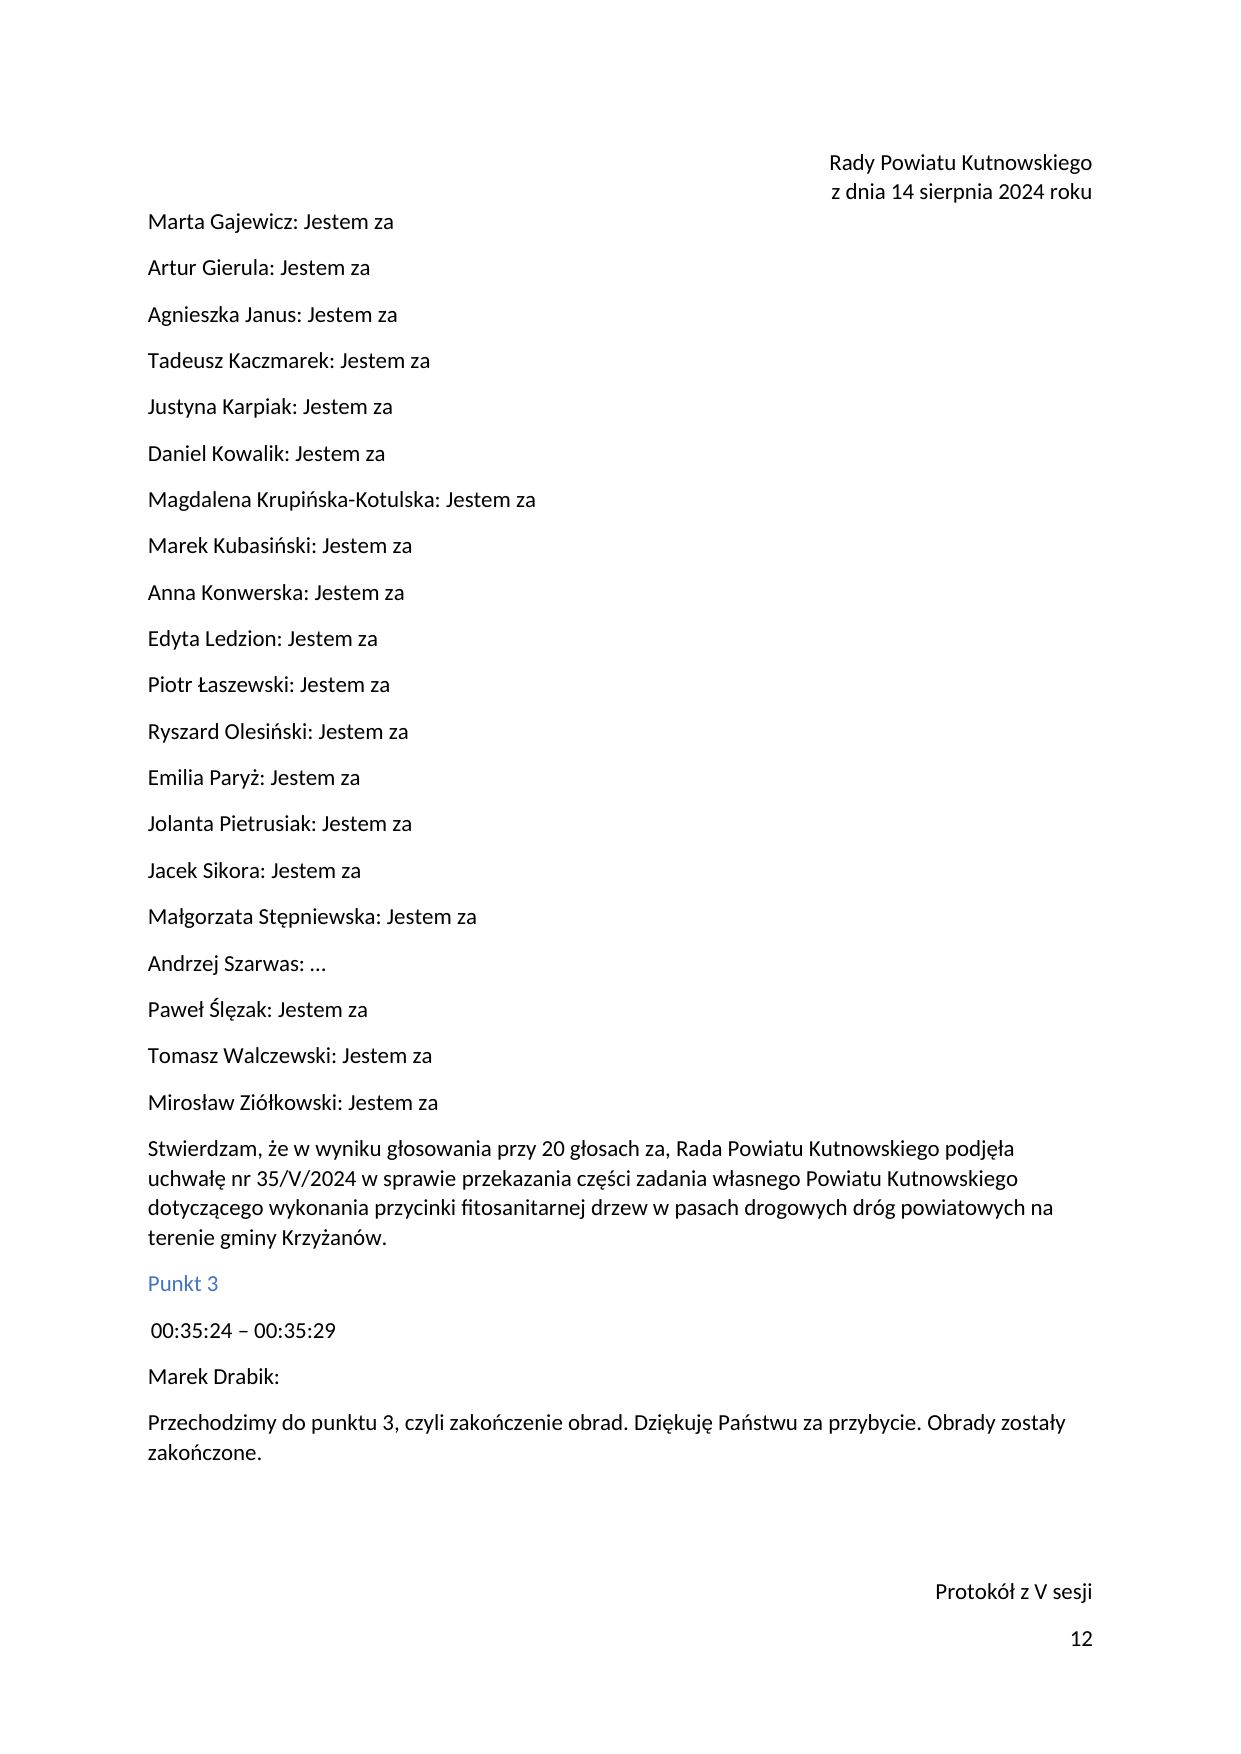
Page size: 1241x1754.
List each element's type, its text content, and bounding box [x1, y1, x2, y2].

text Marek Drabik: [148, 1362, 1093, 1390]
text Piotr Łaszewski: Jestem za [148, 671, 1093, 698]
text Ryszard Olesiński: Jestem za [148, 717, 1093, 745]
text Punkt 3 [148, 1269, 1093, 1297]
text Paweł Ślęzak: Jestem za [148, 995, 1093, 1023]
text Magdalena Krupińska-Kotulska: Jestem za [148, 485, 1093, 513]
text Justyna Karpiak: Jestem za [148, 392, 1093, 420]
text Małgorzata Stępniewska: Jestem za [148, 902, 1093, 930]
text Tomasz Walczewski: Jestem za [148, 1041, 1093, 1069]
text Marek Kubasiński: Jestem za [148, 531, 1093, 559]
text Andrzej Szarwas: … [148, 949, 1093, 977]
text 00:35:24 – 00:35:29 [148, 1316, 1093, 1344]
text Artur Gierula: Jestem za [148, 253, 1093, 281]
text Jacek Sikora: Jestem za [148, 856, 1093, 884]
text Edyta Ledzion: Jestem za [148, 624, 1093, 652]
text Jolanta Pietrusiak: Jestem za [148, 809, 1093, 838]
text Rady Powiatu Kutnowskiego [148, 148, 1093, 176]
text Anna Konwerska: Jestem za [148, 578, 1093, 606]
text Protokół z V sesji [148, 1577, 1093, 1605]
text Emilia Paryż: Jestem za [148, 763, 1093, 791]
text Mirosław Ziółkowski: Jestem za [148, 1088, 1093, 1116]
text Przechodzimy do punktu 3, czyli zakończenie obrad. Dziękuję Państwu za przybycie. Obrady zostały zakończone. [148, 1408, 1093, 1466]
text Stwierdzam, że w wyniku głosowania przy 20 głosach za, Rada Powiatu Kutnowskiego podjęła uchwałę nr 35/V/2024 w sprawie przekazania części zadania własnego Powiatu Kutnowskiego dotyczącego wykonania przycinki fitosanitarnej drzew w pasach drogowych dróg powiatowych na terenie gminy Krzyżanów. [148, 1134, 1093, 1251]
text Marta Gajewicz: Jestem za [148, 207, 1093, 235]
text Agnieszka Janus: Jestem za [148, 300, 1093, 328]
text Daniel Kowalik: Jestem za [148, 439, 1093, 467]
text Tadeusz Kaczmarek: Jestem za [148, 346, 1093, 374]
text z dnia 14 sierpnia 2024 roku [148, 177, 1093, 205]
